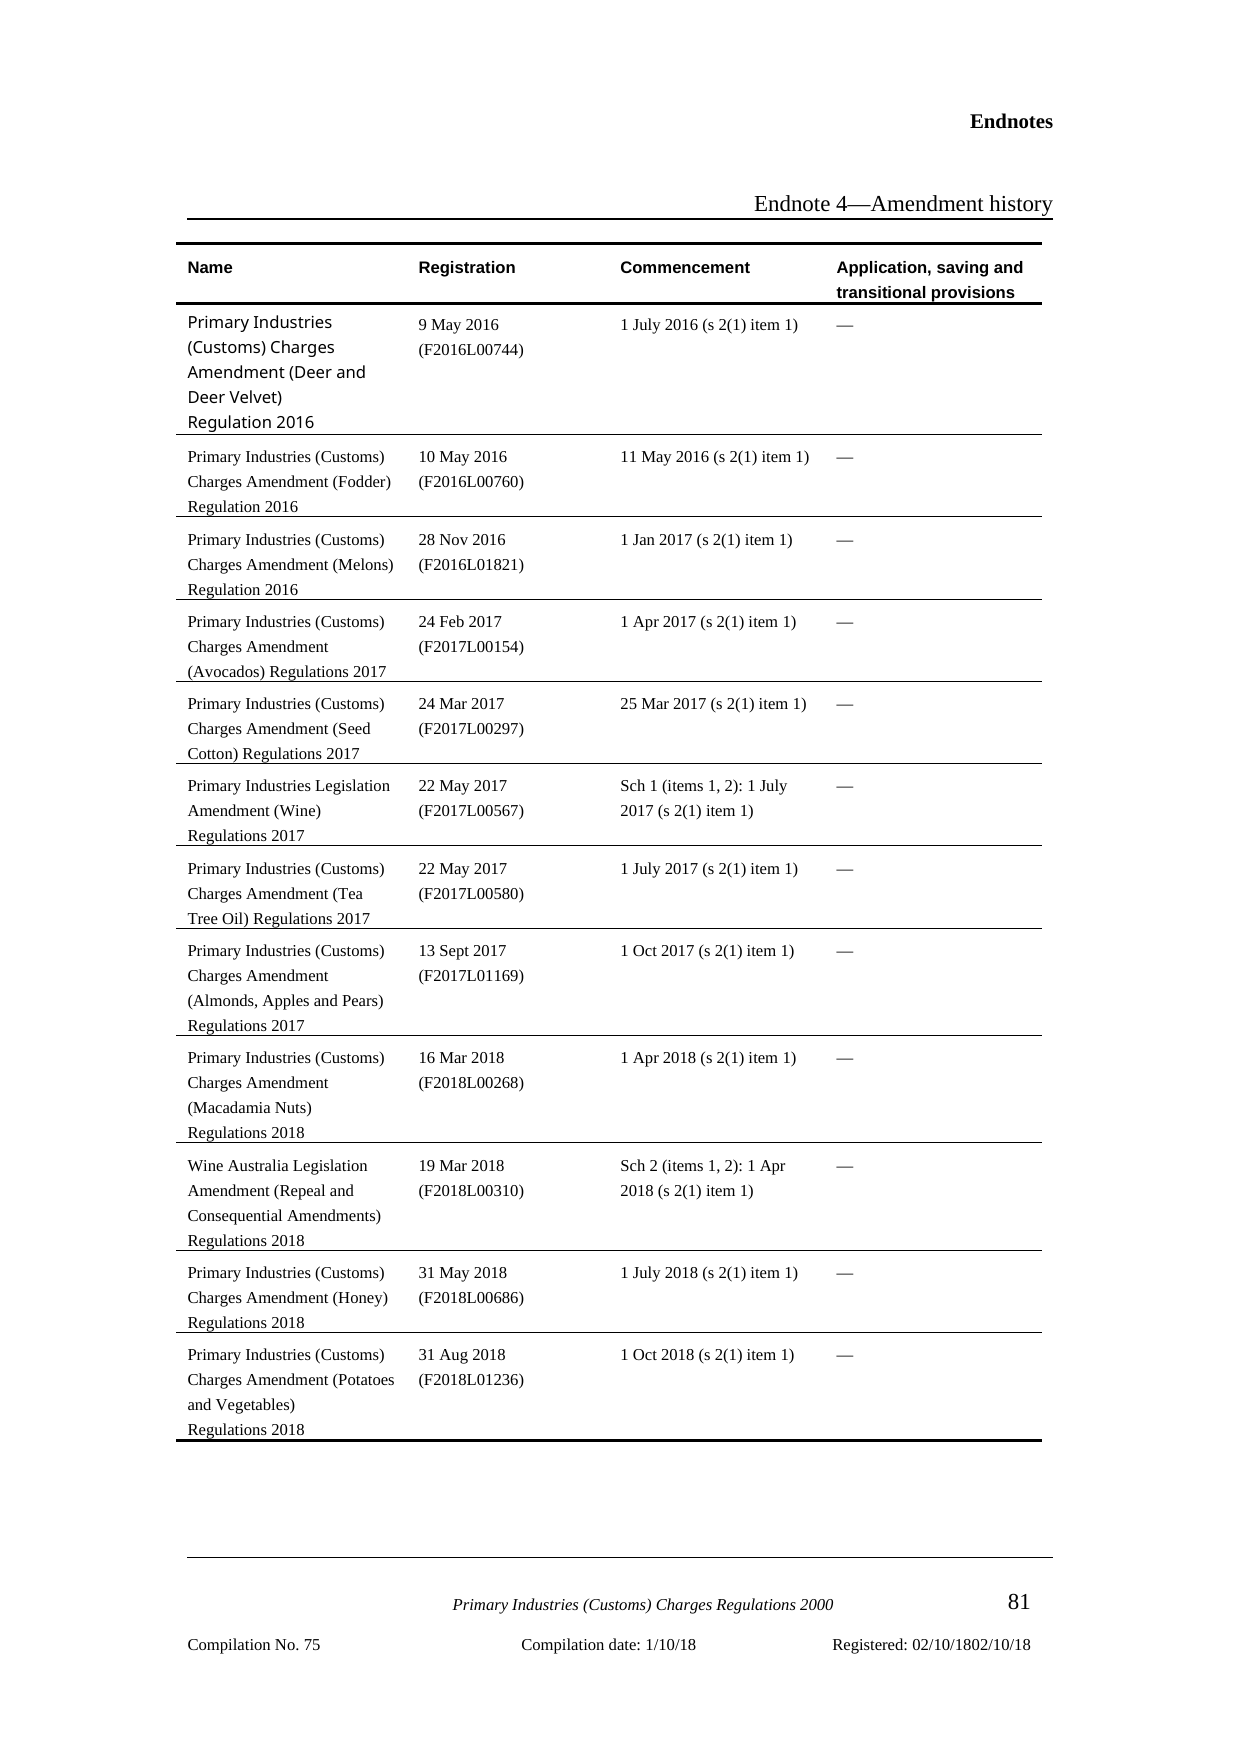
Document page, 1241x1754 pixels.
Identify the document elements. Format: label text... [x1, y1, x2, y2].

table_cell 24 Mar 2017 (F2017L00297) [407, 682, 609, 763]
table_cell 31 May 2018 (F2018L00686) [407, 1251, 609, 1332]
table_cell Sch 2 (items 1, 2): 1 Apr 2018 (s 2(1) item 1) [609, 1143, 825, 1249]
table_cell — [825, 1036, 1042, 1142]
table_cell 1 July 2016 (s 2(1) item 1) [609, 305, 825, 434]
table_cell 16 Mar 2018 (F2018L00268) [407, 1036, 609, 1142]
table_cell Primary Industries (Customs) Charges Amendment (Avocados) Regulations 2017 [176, 600, 407, 681]
table_cell 19 Mar 2018 (F2018L00310) [407, 1143, 609, 1249]
table_cell Primary Industries (Customs) Charges Amendment (Almonds, Apples and Pears) Regulations 2017 [176, 929, 407, 1035]
table_header Commencement [609, 245, 825, 302]
table_cell 1 July 2018 (s 2(1) item 1) [609, 1251, 825, 1332]
table_cell — [825, 1143, 1042, 1249]
table_cell 1 Apr 2017 (s 2(1) item 1) [609, 600, 825, 681]
table_cell Wine Australia Legislation Amendment (Repeal and Consequential Amendments) Regulations 2018 [176, 1143, 407, 1249]
table_cell 24 Feb 2017 (F2017L00154) [407, 600, 609, 681]
table_cell — [825, 1333, 1042, 1439]
table_cell Primary Industries (Customs) Charges Amendment (Fodder) Regulation 2016 [176, 435, 407, 516]
table_cell 13 Sept 2017 (F2017L01169) [407, 929, 609, 1035]
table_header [825, 245, 1042, 302]
table_cell 25 Mar 2017 (s 2(1) item 1) [609, 682, 825, 763]
table_cell — [825, 682, 1042, 763]
table_cell — [825, 600, 1042, 681]
table_cell Primary Industries (Customs) Charges Amendment (Tea Tree Oil) Regulations 2017 [176, 846, 407, 928]
table_cell Primary Industries (Customs) Charges Amendment (Seed Cotton) Regulations 2017 [176, 682, 407, 763]
table_cell 1 Oct 2017 (s 2(1) item 1) [609, 929, 825, 1035]
table_cell — [825, 1251, 1042, 1332]
table_cell — [825, 517, 1042, 598]
table_cell Primary Industries (Customs) Charges Amendment (Potatoes and Vegetables) Regulations 2018 [176, 1333, 407, 1439]
table_cell 22 May 2017 (F2017L00580) [407, 846, 609, 928]
table_cell 1 Apr 2018 (s 2(1) item 1) [609, 1036, 825, 1142]
table_cell — [825, 305, 1042, 434]
table_cell — [825, 435, 1042, 516]
table_cell Primary Industries (Customs) Charges Amendment (Deer and Deer Velvet) Regulation 2016 [176, 305, 407, 434]
table_header Name [176, 245, 407, 302]
table_cell 1 Jan 2017 (s 2(1) item 1) [609, 517, 825, 598]
table_cell — [825, 846, 1042, 928]
table_cell 28 Nov 2016 (F2016L01821) [407, 517, 609, 598]
table_cell 22 May 2017 (F2017L00567) [407, 764, 609, 845]
table_cell 10 May 2016 (F2016L00760) [407, 435, 609, 516]
table_cell — [825, 764, 1042, 845]
table_cell 1 July 2017 (s 2(1) item 1) [609, 846, 825, 928]
table_cell Primary Industries (Customs) Charges Amendment (Honey) Regulations 2018 [176, 1251, 407, 1332]
table_cell 11 May 2016 (s 2(1) item 1) [609, 435, 825, 516]
table_cell Sch 1 (items 1, 2): 1 July 2017 (s 2(1) item 1) [609, 764, 825, 845]
table_cell — [825, 929, 1042, 1035]
table_cell Primary Industries (Customs) Charges Amendment (Melons) Regulation 2016 [176, 517, 407, 598]
table_cell 1 Oct 2018 (s 2(1) item 1) [609, 1333, 825, 1439]
table_cell Primary Industries Legislation Amendment (Wine) Regulations 2017 [176, 764, 407, 845]
table_cell Primary Industries (Customs) Charges Amendment (Macadamia Nuts) Regulations 2018 [176, 1036, 407, 1142]
table_cell 9 May 2016 (F2016L00744) [407, 305, 609, 434]
table_cell 31 Aug 2018 (F2018L01236) [407, 1333, 609, 1439]
table_header Registration [407, 245, 609, 302]
